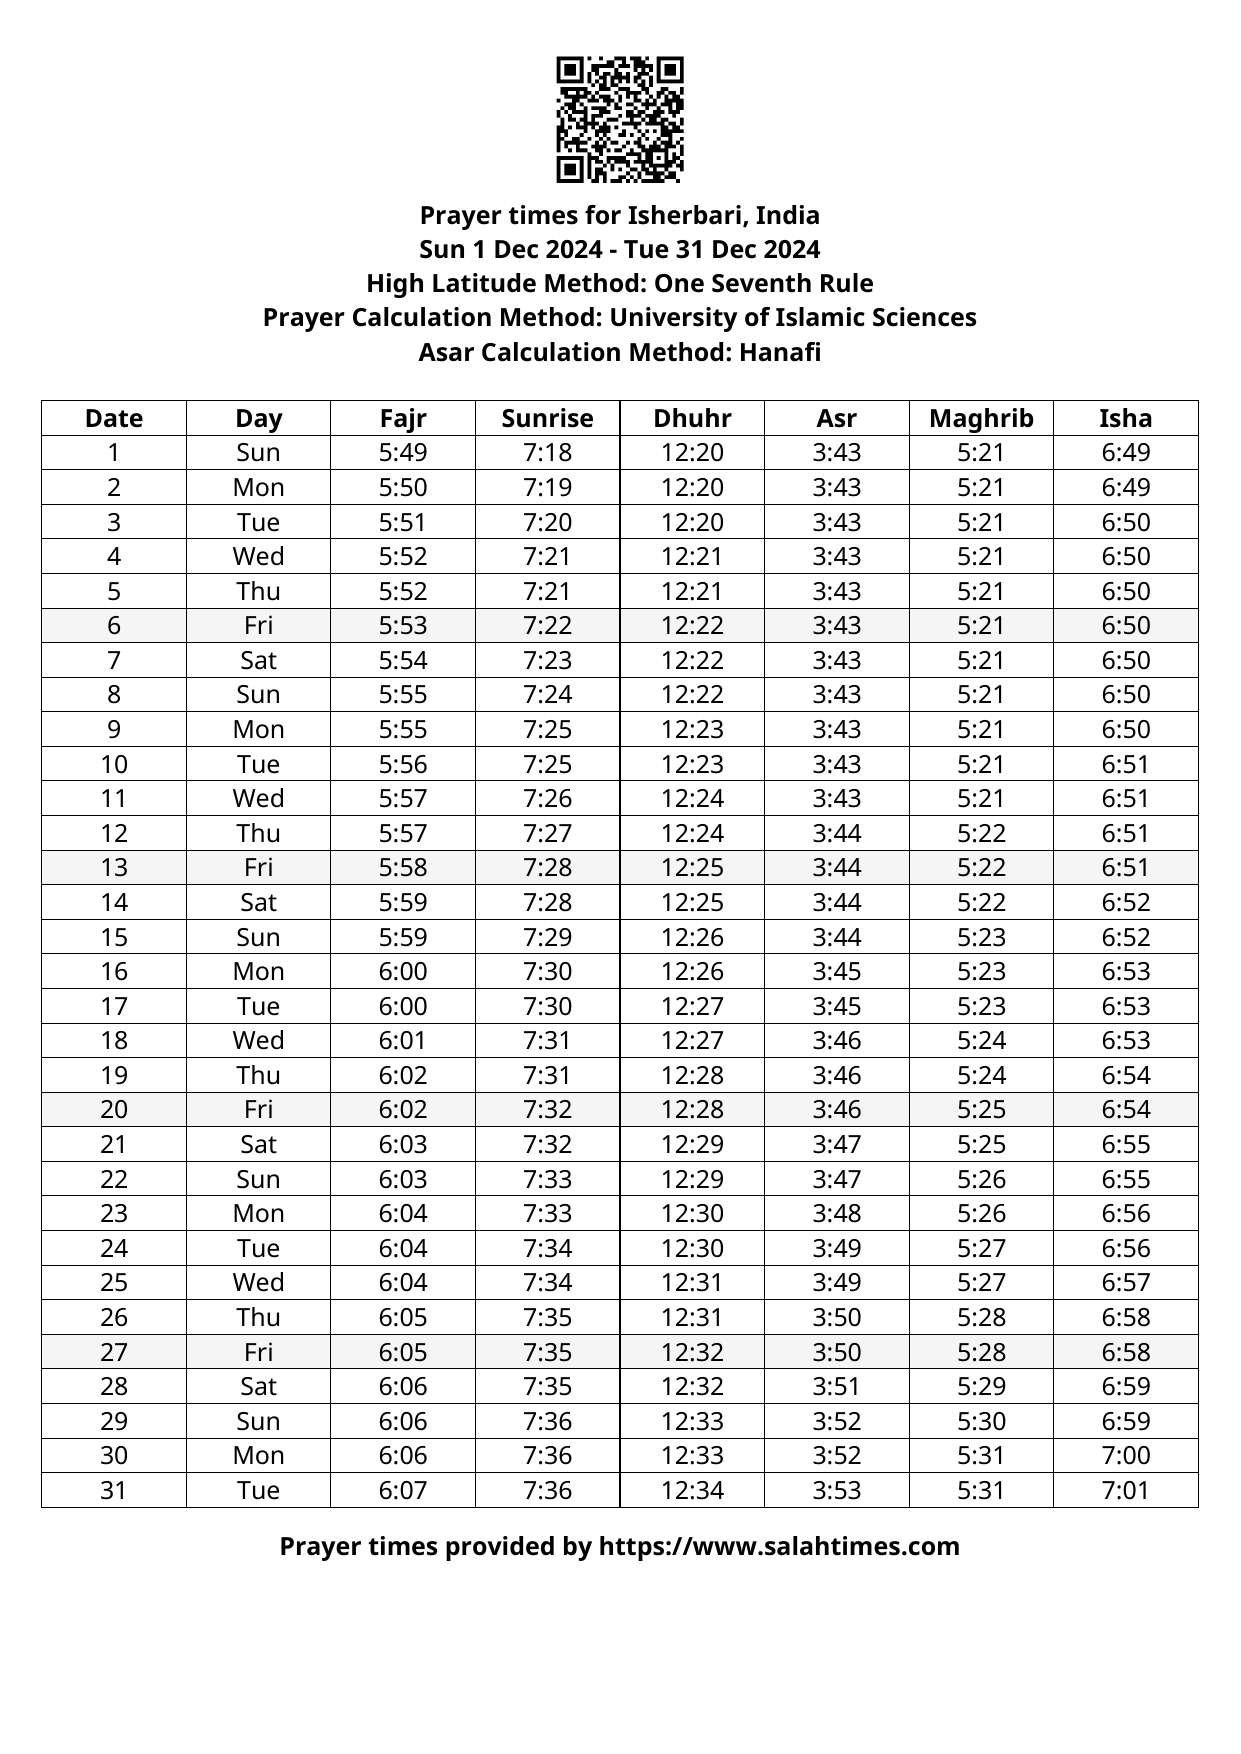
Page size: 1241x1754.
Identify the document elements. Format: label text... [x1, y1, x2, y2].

table_cell Mon [187, 712, 330, 746]
table_cell 9 [42, 712, 186, 746]
table_cell 5:21 [910, 609, 1053, 642]
table_cell 7:19 [476, 470, 619, 504]
table_cell 3:43 [765, 781, 909, 815]
table_cell 5:55 [331, 678, 475, 711]
text High Latitude Method: One Seventh Rule [42, 266, 1198, 300]
table_cell 5:21 [910, 747, 1053, 780]
table_cell 7:21 [476, 574, 619, 607]
table_cell Thu [187, 816, 330, 849]
table_cell 30 [42, 1439, 186, 1472]
table_cell 6:04 [331, 1231, 475, 1264]
table_cell 7:28 [476, 885, 619, 919]
table_cell 12:21 [621, 574, 764, 607]
table_cell 3:52 [765, 1439, 909, 1472]
table_cell 3:44 [765, 885, 909, 919]
table_cell 5:31 [910, 1439, 1053, 1472]
table_cell 6:50 [1054, 678, 1198, 711]
table_cell 6:53 [1054, 954, 1198, 988]
table_header Sunrise [476, 401, 619, 434]
table_cell 5:54 [331, 643, 475, 677]
table_cell 5:58 [331, 851, 475, 884]
table_cell 25 [42, 1266, 186, 1299]
table_cell 5:26 [910, 1196, 1053, 1230]
table_cell 8 [42, 678, 186, 711]
table_cell 3:52 [765, 1404, 909, 1437]
table_cell 5:21 [910, 712, 1053, 746]
table_cell 12:21 [621, 539, 764, 573]
table_cell 7:35 [476, 1335, 619, 1368]
table_cell 6:49 [1054, 470, 1198, 504]
table_cell 12:20 [621, 470, 764, 504]
table_cell Fri [187, 1093, 330, 1126]
table_cell 26 [42, 1300, 186, 1334]
table_cell 3:46 [765, 1093, 909, 1126]
table_cell 6:51 [1054, 851, 1198, 884]
table_cell 12:20 [621, 505, 764, 538]
table_cell 3 [42, 505, 186, 538]
table_cell 3:43 [765, 747, 909, 780]
table_cell 6:54 [1054, 1058, 1198, 1092]
table_cell 12:32 [621, 1335, 764, 1368]
table_cell 6:56 [1054, 1196, 1198, 1230]
table_cell Fri [187, 1335, 330, 1368]
table_cell 7:36 [476, 1439, 619, 1472]
table_cell 7:31 [476, 1058, 619, 1092]
table_cell 5 [42, 574, 186, 607]
table_cell 31 [42, 1473, 186, 1507]
table_cell 6:06 [331, 1439, 475, 1472]
table_cell 12:34 [621, 1473, 764, 1507]
table_cell 19 [42, 1058, 186, 1092]
table_cell Mon [187, 1439, 330, 1472]
table_cell Thu [187, 574, 330, 607]
table_cell Mon [187, 954, 330, 988]
table_cell Sat [187, 885, 330, 919]
table_header Dhuhr [621, 401, 764, 434]
table_cell 15 [42, 920, 186, 953]
table_cell 5:50 [331, 470, 475, 504]
table_cell 7 [42, 643, 186, 677]
table_cell 12:26 [621, 920, 764, 953]
table_cell 3:43 [765, 609, 909, 642]
table_cell Sat [187, 1127, 330, 1161]
table_cell 6:50 [1054, 712, 1198, 746]
table_cell 20 [42, 1093, 186, 1126]
table_cell 5:23 [910, 954, 1053, 988]
table_cell 5:52 [331, 574, 475, 607]
table_cell 6:01 [331, 1024, 475, 1057]
table_cell 12:32 [621, 1369, 764, 1403]
table_cell 12:25 [621, 851, 764, 884]
table_cell 5:56 [331, 747, 475, 780]
table_cell 5:49 [331, 436, 475, 469]
table_cell 6:06 [331, 1404, 475, 1437]
table_cell 7:36 [476, 1473, 619, 1507]
table_cell 7:31 [476, 1024, 619, 1057]
table_cell 5:21 [910, 470, 1053, 504]
table_cell 7:33 [476, 1162, 619, 1195]
table_cell 16 [42, 954, 186, 988]
table_cell 5:25 [910, 1127, 1053, 1161]
table_cell 12:30 [621, 1196, 764, 1230]
table_cell 5:22 [910, 885, 1053, 919]
table_cell 5:51 [331, 505, 475, 538]
table_cell 12:27 [621, 1024, 764, 1057]
table_cell 3:43 [765, 470, 909, 504]
table_cell 27 [42, 1335, 186, 1368]
table_cell 6:59 [1054, 1369, 1198, 1403]
text Prayer Calculation Method: University of Islamic Sciences [42, 300, 1198, 334]
table_cell Wed [187, 1266, 330, 1299]
table_cell 3:44 [765, 816, 909, 849]
table_cell Wed [187, 539, 330, 573]
table_cell 6:00 [331, 989, 475, 1022]
table_cell 6:57 [1054, 1266, 1198, 1299]
table_cell 5:25 [910, 1093, 1053, 1126]
table_cell 3:49 [765, 1266, 909, 1299]
table_cell 6:56 [1054, 1231, 1198, 1264]
table_cell 6:55 [1054, 1127, 1198, 1161]
table_cell 7:34 [476, 1231, 619, 1264]
table_cell 5:22 [910, 851, 1053, 884]
table_cell Tue [187, 1231, 330, 1264]
table_cell 6:53 [1054, 989, 1198, 1022]
table_cell 6:50 [1054, 643, 1198, 677]
table_cell Fri [187, 609, 330, 642]
table_cell 3:50 [765, 1300, 909, 1334]
table_cell Sun [187, 1404, 330, 1437]
table_cell 12:29 [621, 1162, 764, 1195]
table_cell 6:06 [331, 1369, 475, 1403]
table_cell 17 [42, 989, 186, 1022]
table_cell 3:43 [765, 505, 909, 538]
table_header Fajr [331, 401, 475, 434]
table_cell 12:24 [621, 816, 764, 849]
table_cell 7:25 [476, 747, 619, 780]
table_cell 5:52 [331, 539, 475, 573]
table_cell 3:47 [765, 1127, 909, 1161]
table_cell 3:44 [765, 920, 909, 953]
table_cell 6:02 [331, 1093, 475, 1126]
table_cell Sun [187, 678, 330, 711]
table_cell 12:22 [621, 643, 764, 677]
table_cell 5:57 [331, 816, 475, 849]
table_cell 7:35 [476, 1369, 619, 1403]
table_cell 5:53 [331, 609, 475, 642]
table_cell 3:43 [765, 712, 909, 746]
table_cell 3:50 [765, 1335, 909, 1368]
table_cell 5:23 [910, 920, 1053, 953]
table_cell 5:28 [910, 1300, 1053, 1334]
table_cell 13 [42, 851, 186, 884]
table_cell 7:35 [476, 1300, 619, 1334]
table_cell 10 [42, 747, 186, 780]
table_cell 7:24 [476, 678, 619, 711]
table_cell 5:59 [331, 885, 475, 919]
table_cell 2 [42, 470, 186, 504]
table_cell Tue [187, 1473, 330, 1507]
table_cell 5:27 [910, 1266, 1053, 1299]
table_cell 5:21 [910, 505, 1053, 538]
table_cell 11 [42, 781, 186, 815]
table_cell 3:45 [765, 954, 909, 988]
table_cell 5:21 [910, 781, 1053, 815]
table_cell 12:31 [621, 1266, 764, 1299]
table_cell 6:51 [1054, 781, 1198, 815]
table_cell 6:59 [1054, 1404, 1198, 1437]
table_cell 5:21 [910, 643, 1053, 677]
table_cell 5:21 [910, 436, 1053, 469]
table_cell 3:48 [765, 1196, 909, 1230]
table_cell 12:28 [621, 1058, 764, 1092]
table_cell 7:22 [476, 609, 619, 642]
table_cell 5:57 [331, 781, 475, 815]
table_cell 3:43 [765, 436, 909, 469]
table_cell 6:54 [1054, 1093, 1198, 1126]
table_cell 12:33 [621, 1439, 764, 1472]
table_cell 24 [42, 1231, 186, 1264]
table_cell 6:53 [1054, 1024, 1198, 1057]
table_cell 12:33 [621, 1404, 764, 1437]
table_header Date [42, 401, 186, 434]
table_cell 7:27 [476, 816, 619, 849]
table_cell Sun [187, 920, 330, 953]
table_cell 7:26 [476, 781, 619, 815]
table_cell 6:50 [1054, 539, 1198, 573]
table_cell 12:24 [621, 781, 764, 815]
table_cell 5:22 [910, 816, 1053, 849]
table_cell 28 [42, 1369, 186, 1403]
table_cell 3:44 [765, 851, 909, 884]
table_cell 3:51 [765, 1369, 909, 1403]
table_cell 6:02 [331, 1058, 475, 1092]
table_cell 22 [42, 1162, 186, 1195]
table_cell 12:26 [621, 954, 764, 988]
table_cell 3:46 [765, 1058, 909, 1092]
table_cell 6:03 [331, 1127, 475, 1161]
table_cell Mon [187, 1196, 330, 1230]
table_header Asr [765, 401, 909, 434]
text Asar Calculation Method: Hanafi [42, 334, 1198, 368]
table_cell 5:27 [910, 1231, 1053, 1264]
table_cell Wed [187, 1024, 330, 1057]
table_cell 12:23 [621, 747, 764, 780]
table_cell 5:28 [910, 1335, 1053, 1368]
table_cell 6:49 [1054, 436, 1198, 469]
table_cell 12:27 [621, 989, 764, 1022]
table_cell 6:05 [331, 1335, 475, 1368]
table_cell 5:26 [910, 1162, 1053, 1195]
table_cell 6:05 [331, 1300, 475, 1334]
table_cell 7:30 [476, 954, 619, 988]
table_cell 7:18 [476, 436, 619, 469]
table_cell 7:20 [476, 505, 619, 538]
table_cell 7:00 [1054, 1439, 1198, 1472]
table_cell Thu [187, 1058, 330, 1092]
table_cell Mon [187, 470, 330, 504]
table_cell 7:25 [476, 712, 619, 746]
table_cell Tue [187, 747, 330, 780]
table_cell 7:32 [476, 1127, 619, 1161]
table_cell 23 [42, 1196, 186, 1230]
table_cell 5:24 [910, 1024, 1053, 1057]
table_cell 6:04 [331, 1196, 475, 1230]
table_cell 6:50 [1054, 505, 1198, 538]
table_cell 6:52 [1054, 920, 1198, 953]
table_cell 5:21 [910, 539, 1053, 573]
table_cell Tue [187, 989, 330, 1022]
table_cell 5:59 [331, 920, 475, 953]
table_cell 12:29 [621, 1127, 764, 1161]
table_cell 29 [42, 1404, 186, 1437]
table_cell Sun [187, 1162, 330, 1195]
table_cell 3:43 [765, 574, 909, 607]
table_cell 12:31 [621, 1300, 764, 1334]
table_cell 5:29 [910, 1369, 1053, 1403]
table_cell 6:03 [331, 1162, 475, 1195]
table_header Isha [1054, 401, 1198, 434]
table_cell 5:30 [910, 1404, 1053, 1437]
table_cell 21 [42, 1127, 186, 1161]
table_header Maghrib [910, 401, 1053, 434]
table_cell 3:49 [765, 1231, 909, 1264]
text Prayer times for Isherbari, India [42, 198, 1198, 232]
table_cell 12:30 [621, 1231, 764, 1264]
table_cell 4 [42, 539, 186, 573]
table_cell 12:22 [621, 609, 764, 642]
table_cell 7:30 [476, 989, 619, 1022]
table_cell 3:43 [765, 643, 909, 677]
table_cell 7:32 [476, 1093, 619, 1126]
picture [542, 41, 699, 198]
table_cell 6:50 [1054, 609, 1198, 642]
table_cell 3:47 [765, 1162, 909, 1195]
table_cell 5:23 [910, 989, 1053, 1022]
table_cell 5:24 [910, 1058, 1053, 1092]
table_header Day [187, 401, 330, 434]
table_cell 5:21 [910, 678, 1053, 711]
table_cell 18 [42, 1024, 186, 1057]
table_cell 6:04 [331, 1266, 475, 1299]
table_cell 14 [42, 885, 186, 919]
table_cell 7:23 [476, 643, 619, 677]
table_cell Sun [187, 436, 330, 469]
table_cell 3:43 [765, 678, 909, 711]
table_cell 5:31 [910, 1473, 1053, 1507]
table_cell 3:43 [765, 539, 909, 573]
table_cell 6:51 [1054, 816, 1198, 849]
table_cell 6:55 [1054, 1162, 1198, 1195]
table_cell Fri [187, 851, 330, 884]
table_cell 12:22 [621, 678, 764, 711]
table_cell 5:21 [910, 574, 1053, 607]
table_cell 6:00 [331, 954, 475, 988]
table_cell 7:36 [476, 1404, 619, 1437]
table_cell Sat [187, 643, 330, 677]
table_cell 6:58 [1054, 1300, 1198, 1334]
table_cell 7:34 [476, 1266, 619, 1299]
table_cell Wed [187, 781, 330, 815]
table_cell 12 [42, 816, 186, 849]
table_cell 3:46 [765, 1024, 909, 1057]
table_cell 12:28 [621, 1093, 764, 1126]
text Prayer times provided by https://www.salahtimes.com [42, 1528, 1198, 1563]
table_cell Thu [187, 1300, 330, 1334]
table_cell 3:45 [765, 989, 909, 1022]
table_cell 12:20 [621, 436, 764, 469]
table_cell 7:28 [476, 851, 619, 884]
table_cell Sat [187, 1369, 330, 1403]
text Sun 1 Dec 2024 - Tue 31 Dec 2024 [42, 232, 1198, 266]
table_cell Tue [187, 505, 330, 538]
table_cell 12:23 [621, 712, 764, 746]
table_cell 12:25 [621, 885, 764, 919]
table_cell 6:51 [1054, 747, 1198, 780]
table_cell 1 [42, 436, 186, 469]
table_cell 7:29 [476, 920, 619, 953]
table_cell 7:01 [1054, 1473, 1198, 1507]
table_cell 7:21 [476, 539, 619, 573]
table_cell 3:53 [765, 1473, 909, 1507]
table_cell 6:07 [331, 1473, 475, 1507]
table_cell 6:50 [1054, 574, 1198, 607]
table_cell 6 [42, 609, 186, 642]
table_cell 5:55 [331, 712, 475, 746]
table_cell 7:33 [476, 1196, 619, 1230]
table_cell 6:58 [1054, 1335, 1198, 1368]
table_cell 6:52 [1054, 885, 1198, 919]
